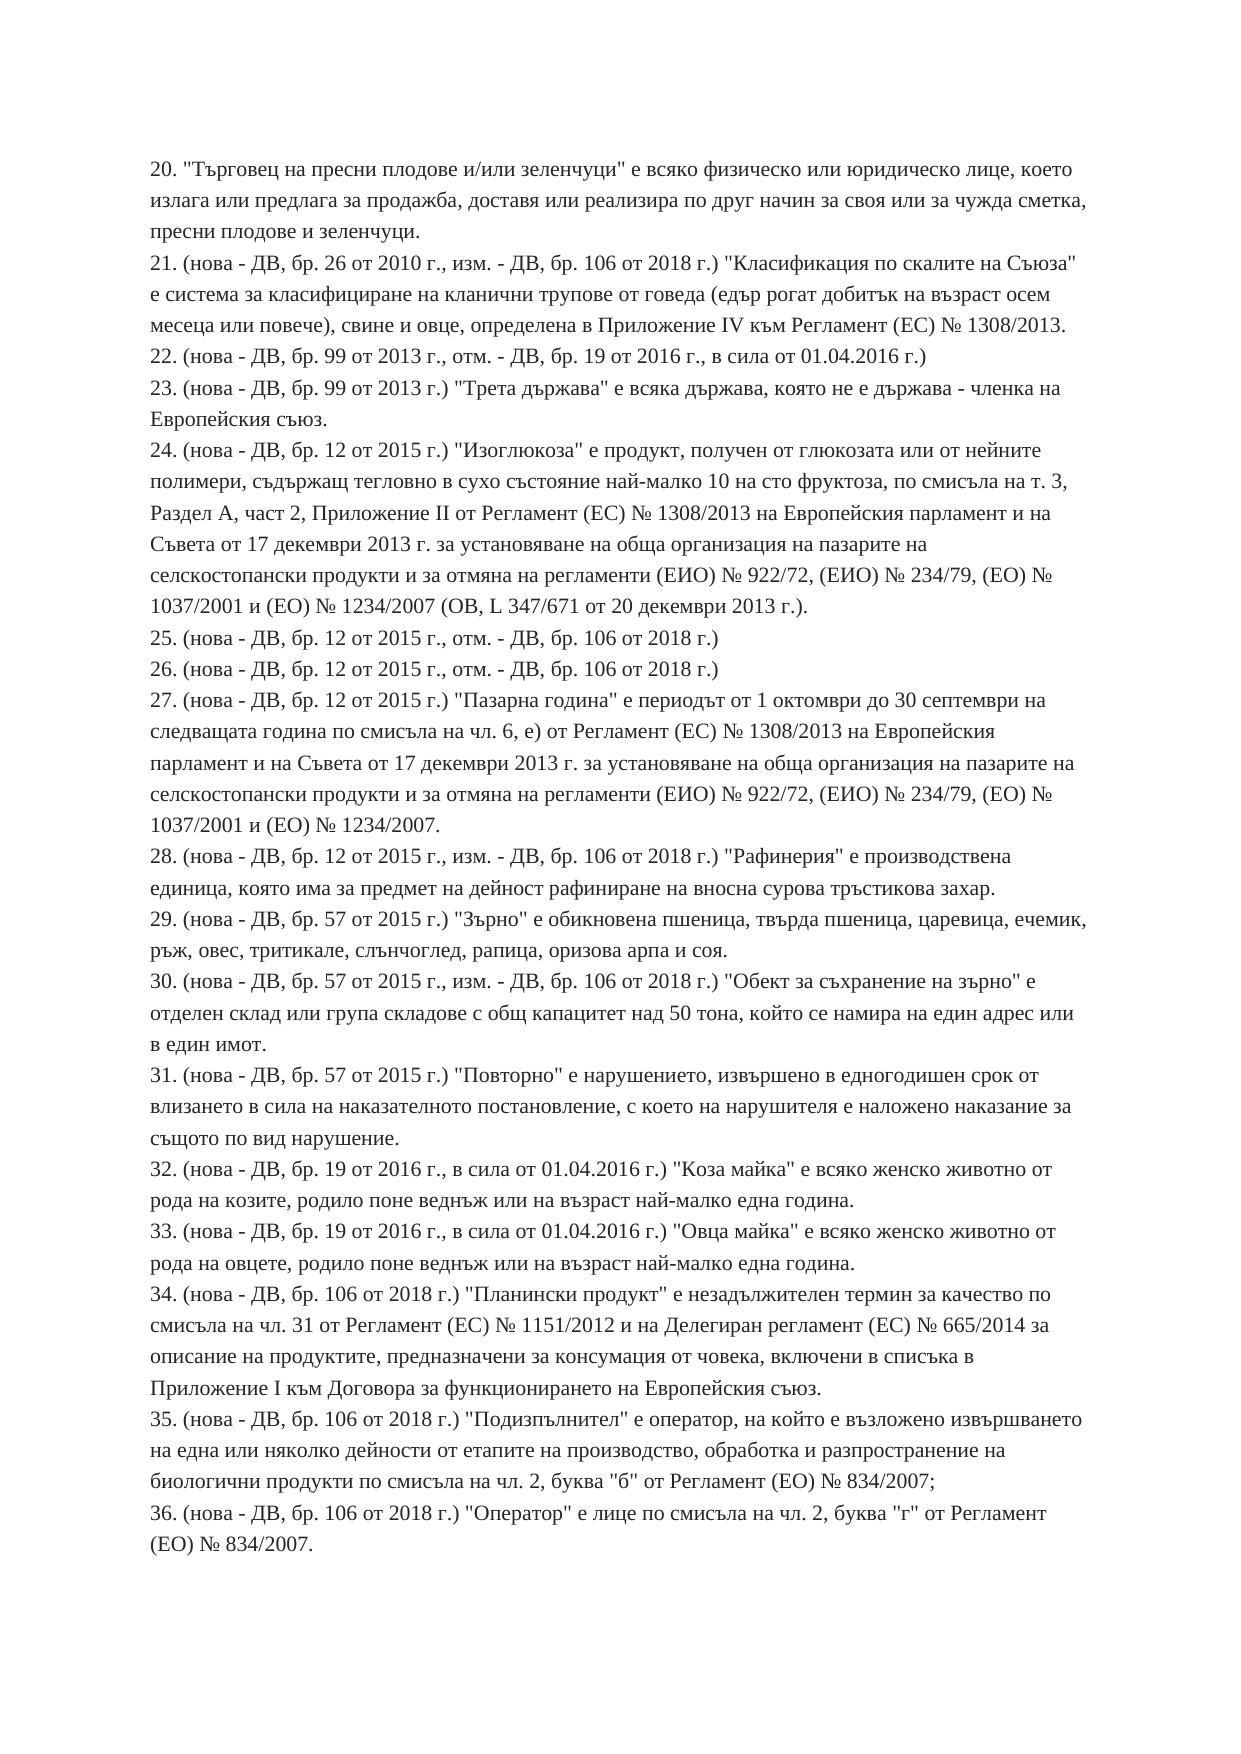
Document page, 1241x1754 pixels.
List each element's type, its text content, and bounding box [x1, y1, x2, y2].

text 31. (нова - ДВ, бр. 57 от 2015 г.) "Повторно" е нарушението, извършено в едногодишен срок от влизането в сила на наказателното постановление, с което на нарушителя е наложено наказание за същото по вид нарушение. [150, 1056, 1090, 1150]
text 24. (нова - ДВ, бр. 12 от 2015 г.) "Изоглюкоза" е продукт, получен от глюкозата или от нейните полимери, съдържащ тегловно в сухо състояние най-малко 10 на сто фруктоза, по смисъла на т. 3, Раздел А, част 2, Приложение II от Регламент (ЕС) № 1308/2013 на Европейския парламент и на Съвета от 17 декември 2013 г. за установяване на обща организация на пазарите на селскостопански продукти и за отмяна на регламенти (ЕИО) № 922/72, (ЕИО) № 234/79, (ЕО) № 1037/2001 и (ЕО) № 1234/2007 (OB, L 347/671 от 20 декември 2013 г.). [150, 431, 1090, 619]
text 30. (нова - ДВ, бр. 57 от 2015 г., изм. - ДВ, бр. 106 от 2018 г.) "Обект за съхранение на зърно" е отделен склад или група складове с общ капацитет над 50 тона, който се намира на един адрес или в един имот. [150, 962, 1090, 1056]
text 26. (нова - ДВ, бр. 12 от 2015 г., отм. - ДВ, бр. 106 от 2018 г.) [150, 650, 1090, 681]
text 28. (нова - ДВ, бр. 12 от 2015 г., изм. - ДВ, бр. 106 от 2018 г.) "Рафинерия" е производствена единица, която има за предмет на дейност рафиниране на вносна сурова тръстикова захар. [150, 837, 1090, 900]
text 29. (нова - ДВ, бр. 57 от 2015 г.) "Зърно" е обикновена пшеница, твърда пшеница, царевица, ечемик, ръж, овес, тритикале, слънчоглед, рапица, оризова арпа и соя. [150, 900, 1090, 962]
text 35. (нова - ДВ, бр. 106 от 2018 г.) "Подизпълнител" е оператор, на който е възложено извършването на една или няколко дейности от етапите на производство, обработка и разпространение на биологични продукти по смисъла на чл. 2, буква "б" от Регламент (ЕО) № 834/2007; [150, 1400, 1090, 1494]
text 32. (нова - ДВ, бр. 19 от 2016 г., в сила от 01.04.2016 г.) "Коза майка" е всяко женско животно от рода на козите, родило поне веднъж или на възраст най-малко една година. [150, 1150, 1090, 1212]
text 21. (нова - ДВ, бр. 26 от 2010 г., изм. - ДВ, бр. 106 от 2018 г.) "Класификация по скалите на Съюза" е система за класифициране на кланични трупове от говеда (едър рогат добитък на възраст осем месеца или повече), свине и овце, определена в Приложение IV към Регламент (ЕС) № 1308/2013. [150, 244, 1090, 337]
text 36. (нова - ДВ, бр. 106 от 2018 г.) "Оператор" е лице по смисъла на чл. 2, буква "г" от Регламент (ЕО) № 834/2007. [150, 1494, 1090, 1556]
text 27. (нова - ДВ, бр. 12 от 2015 г.) "Пазарна година" е периодът от 1 октомври до 30 септември на следващата година по смисъла на чл. 6, е) от Регламент (ЕС) № 1308/2013 на Европейския парламент и на Съвета от 17 декември 2013 г. за установяване на обща организация на пазарите на селскостопански продукти и за отмяна на регламенти (ЕИО) № 922/72, (ЕИО) № 234/79, (ЕО) № 1037/2001 и (ЕО) № 1234/2007. [150, 681, 1090, 837]
text 25. (нова - ДВ, бр. 12 от 2015 г., отм. - ДВ, бр. 106 от 2018 г.) [150, 619, 1090, 650]
text 23. (нова - ДВ, бр. 99 от 2013 г.) "Трета държава" е всяка държава, която не е държава - членка на Европейския съюз. [150, 369, 1090, 431]
text 20. "Търговец на пресни плодове и/или зеленчуци" е всяко физическо или юридическо лице, което излага или предлага за продажба, доставя или реализира по друг начин за своя или за чужда сметка, пресни плодове и зеленчуци. [150, 150, 1090, 244]
text 33. (нова - ДВ, бр. 19 от 2016 г., в сила от 01.04.2016 г.) "Овца майка" е всяко женско животно от рода на овцете, родило поне веднъж или на възраст най-малко една година. [150, 1212, 1090, 1275]
text 22. (нова - ДВ, бр. 99 от 2013 г., отм. - ДВ, бр. 19 от 2016 г., в сила от 01.04.2016 г.) [150, 337, 1090, 369]
text 34. (нова - ДВ, бр. 106 от 2018 г.) "Планински продукт" е незадължителен термин за качество по смисъла на чл. 31 от Регламент (ЕС) № 1151/2012 и на Делегиран регламент (ЕС) № 665/2014 за описание на продуктите, предназначени за консумация от човека, включени в списъка в Приложение I към Договора за функционирането на Европейския съюз. [150, 1275, 1090, 1400]
